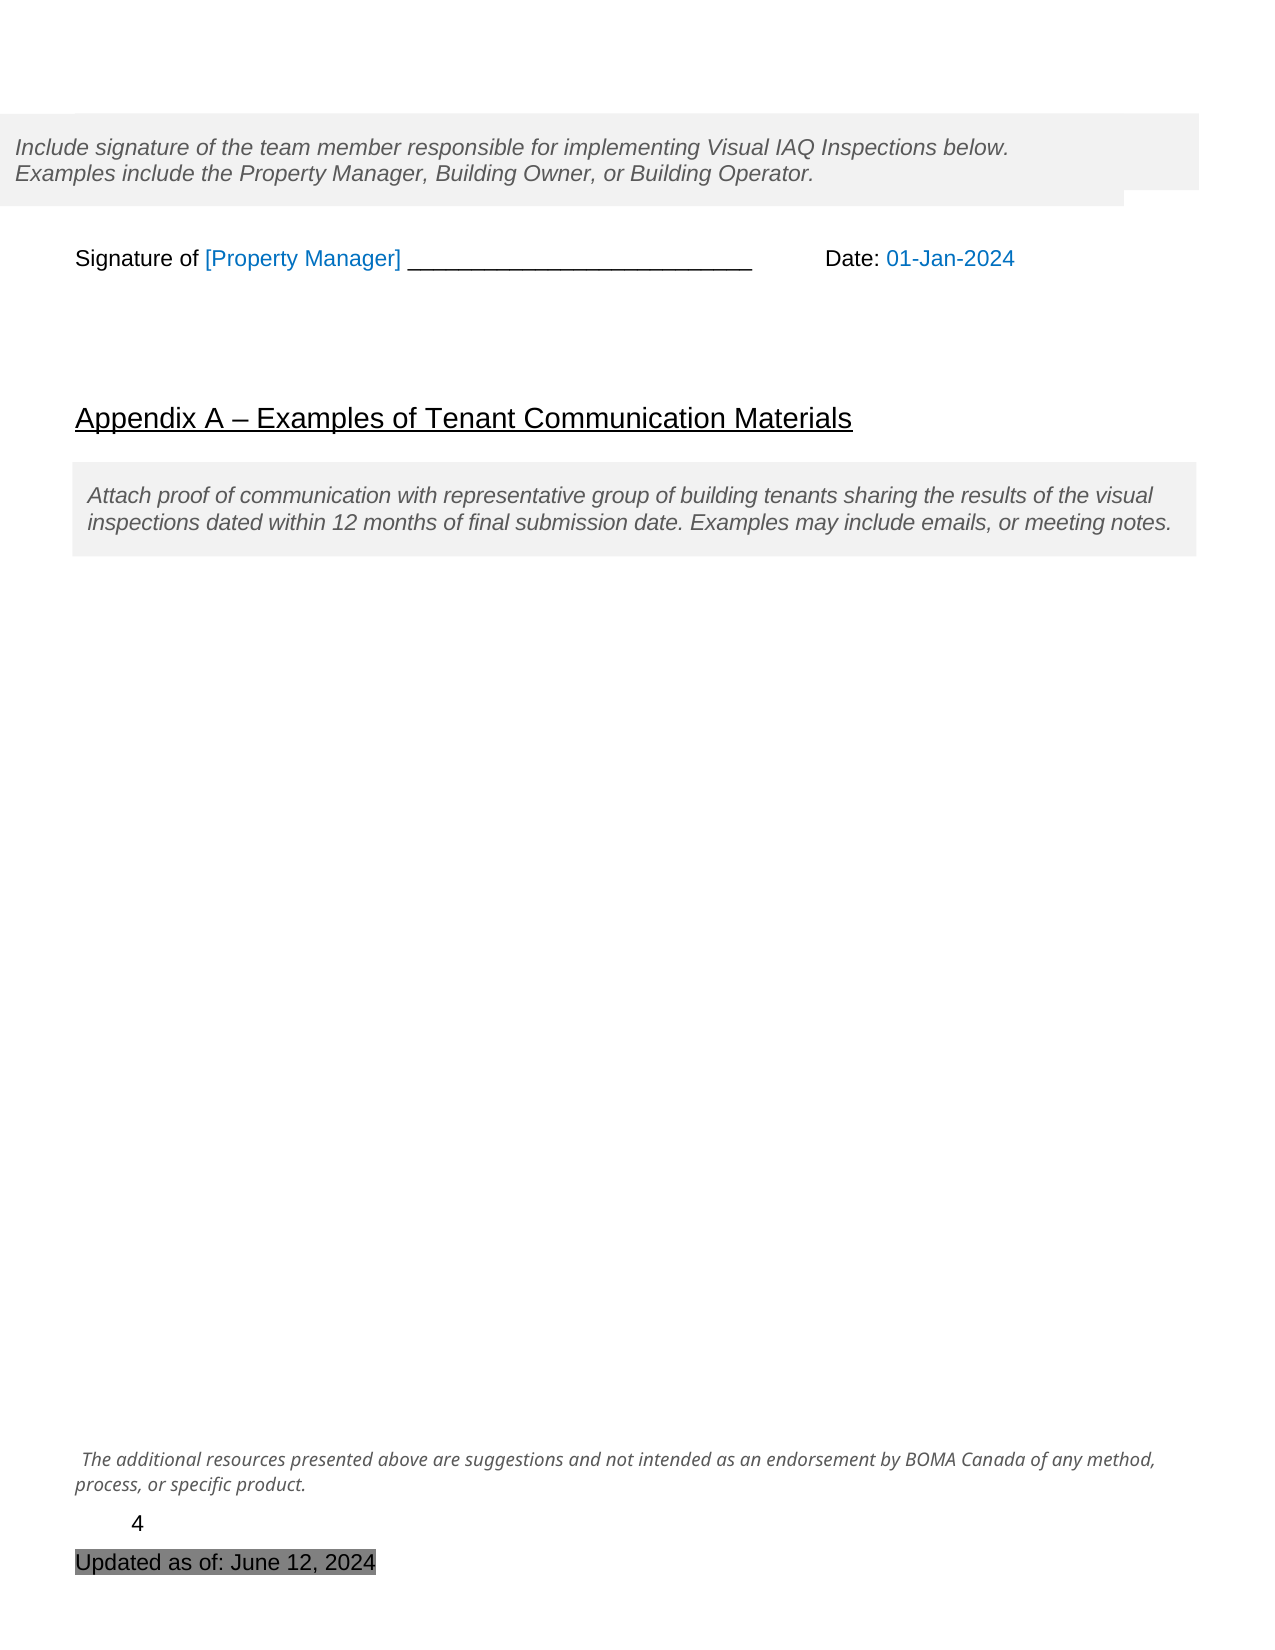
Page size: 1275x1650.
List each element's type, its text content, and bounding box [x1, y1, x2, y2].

text Appendix A – Examples of Tenant Communication Materials [75, 401, 1200, 435]
text Signature of [Property Manager] ___________________________ Date: 01-Jan-2024 [75, 245, 1200, 272]
